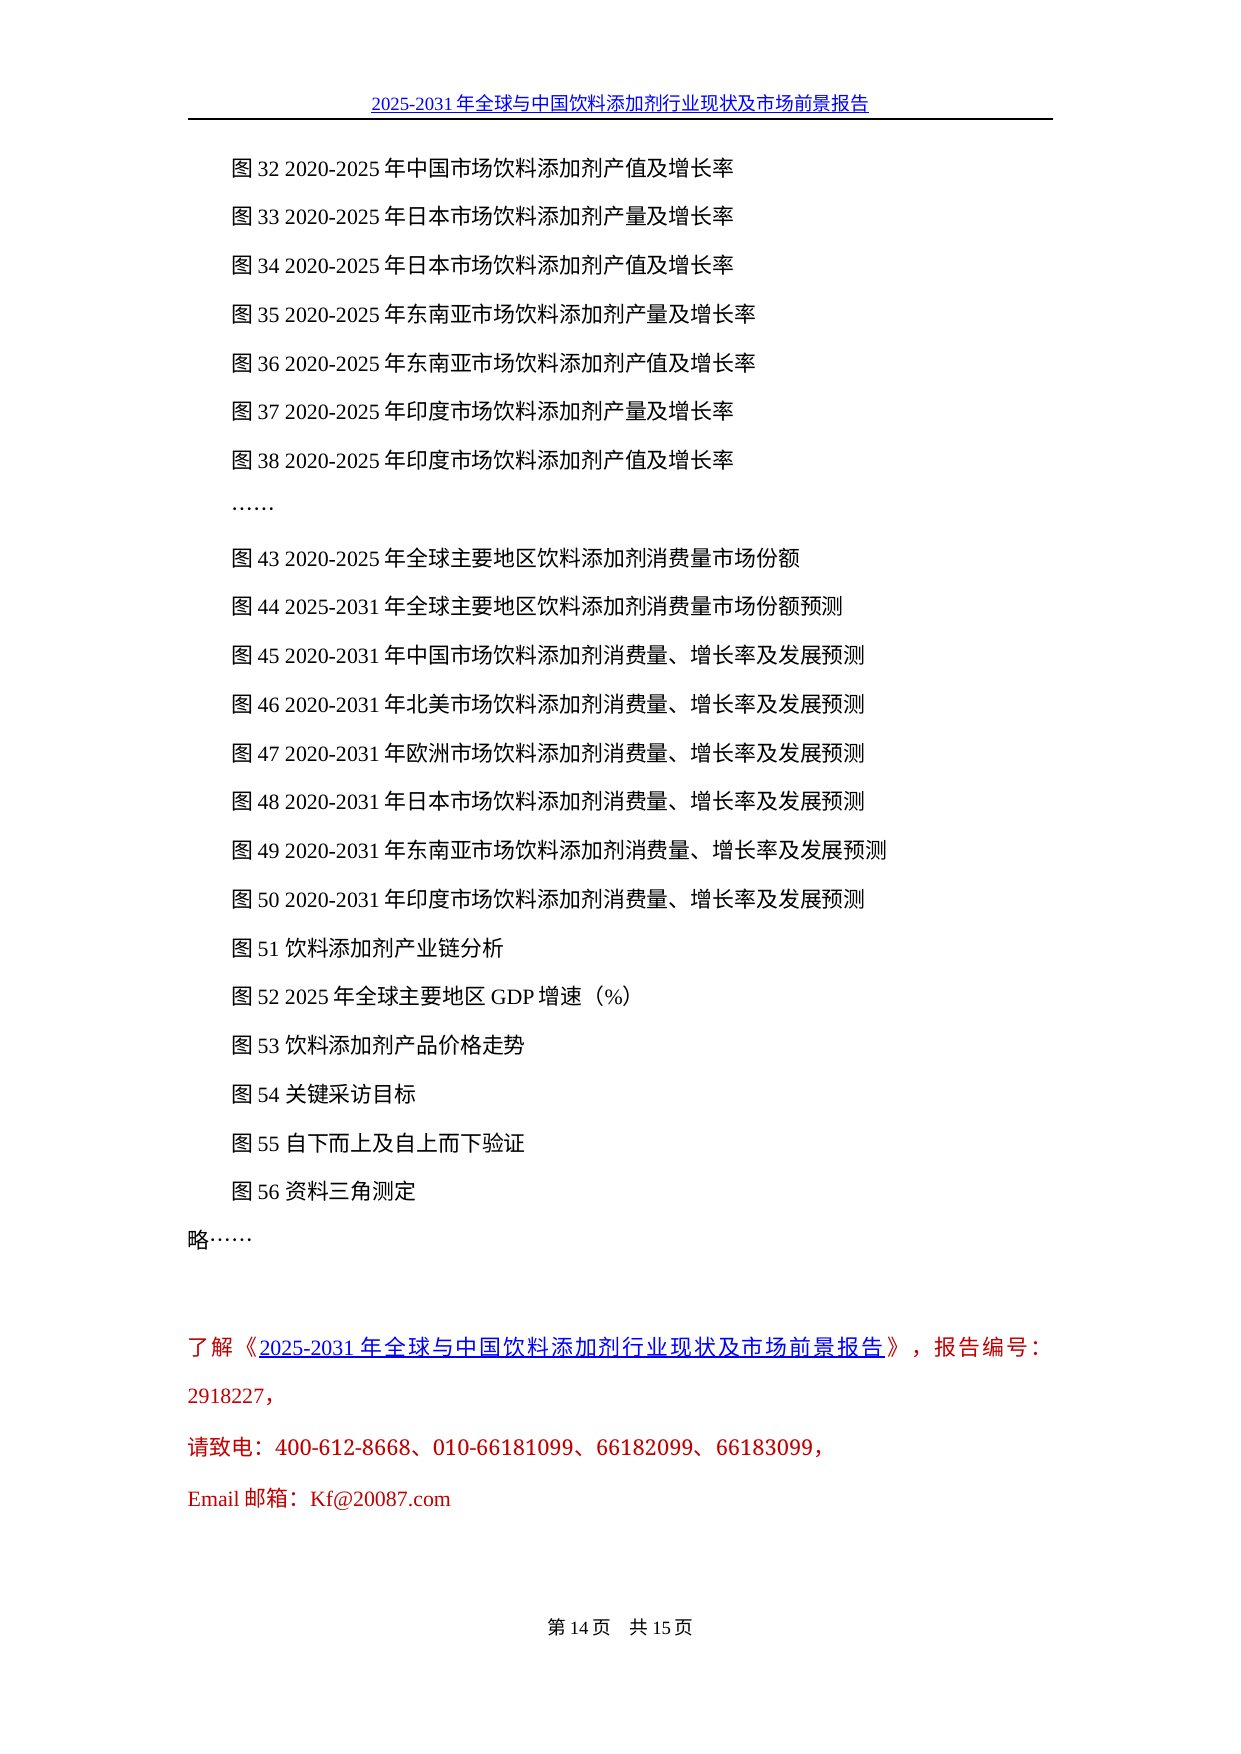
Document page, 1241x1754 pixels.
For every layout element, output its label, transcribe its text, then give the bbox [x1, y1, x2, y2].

text 请致电：400-612-8668、010-66181099、66182099、66183099， [187, 1429, 1053, 1462]
text 了解《2025-2031年全球与中国饮料添加剂行业现状及市场前景报告》，报告编号：2918227， [187, 1329, 1053, 1410]
text Email邮箱：Kf@20087.com [187, 1481, 1053, 1513]
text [187, 150, 1053, 1255]
